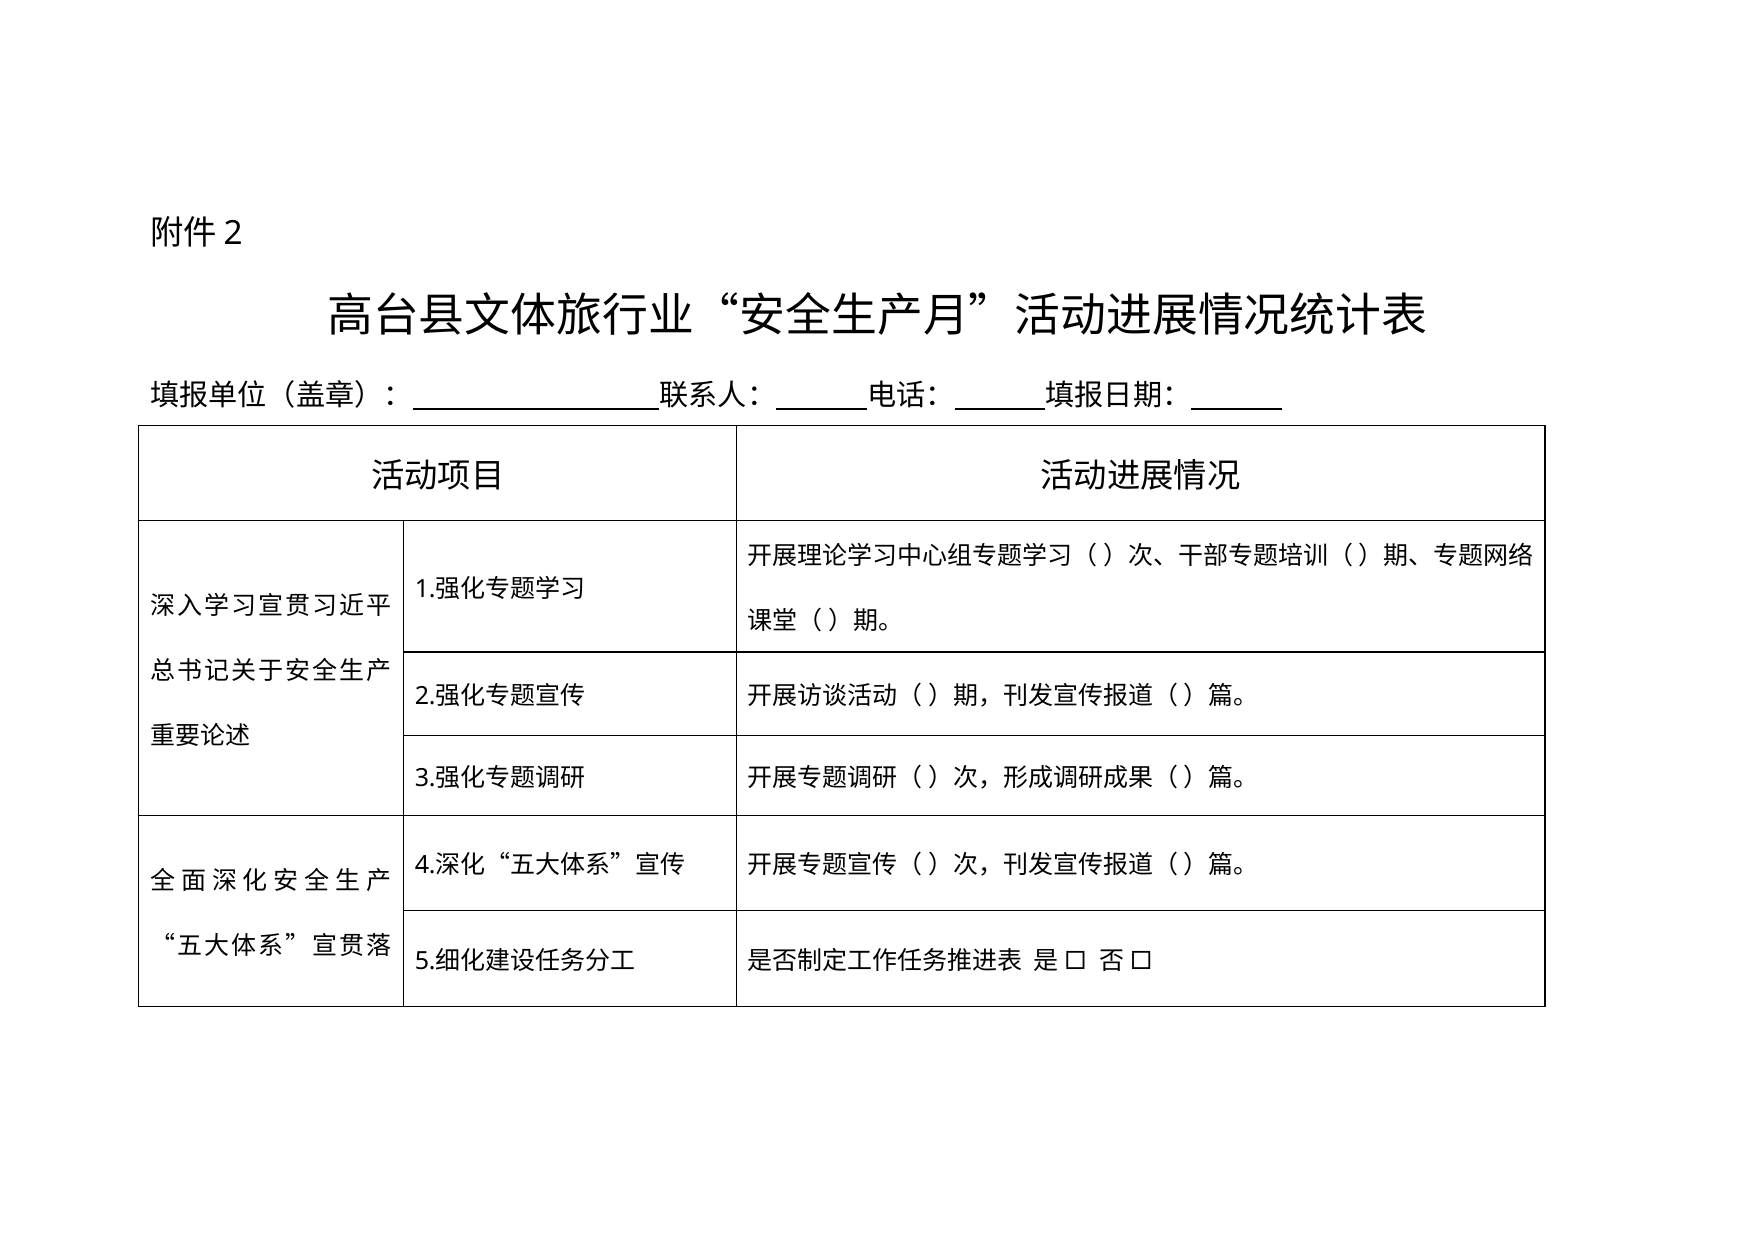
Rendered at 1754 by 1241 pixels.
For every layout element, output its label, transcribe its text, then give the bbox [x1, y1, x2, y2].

text 高台县文体旅行业“安全生产月”活动进展情况统计表 [150, 263, 1604, 360]
table_cell 5.细化建设任务分工 [404, 911, 736, 1006]
table_header 活动进展情况 [737, 426, 1544, 520]
table_cell 深入学习宣贯习近平总书记关于安全生产重要论述 [139, 521, 403, 815]
table_cell 开展访谈活动（ ）期，刊发宣传报道（ ）篇。 [737, 653, 1544, 735]
table_cell 全面深化安全生产“五大体系”宣贯落实 [139, 816, 403, 1006]
table_cell 3.强化专题调研 [404, 736, 736, 815]
table_header 活动项目 [139, 426, 736, 520]
table_cell 1.强化专题学习 [404, 521, 736, 651]
text 填报单位（盖章）： 联系人： 电话： 填报日期： [150, 360, 1604, 425]
table_cell 开展理论学习中心组专题学习（ ）次、干部专题培训（ ）期、专题网络课堂（ ）期。 [737, 521, 1544, 651]
table_cell 开展专题宣传（ ）次，刊发宣传报道（ ）篇。 [737, 816, 1544, 910]
text 附件2 [150, 198, 1604, 263]
table_cell 4.深化“五大体系”宣传 [404, 816, 736, 910]
table_cell 是否制定工作任务推进表 是 否 [737, 911, 1544, 1006]
table_cell 2.强化专题宣传 [404, 653, 736, 735]
table_cell 开展专题调研（ ）次，形成调研成果（ ）篇。 [737, 736, 1544, 815]
